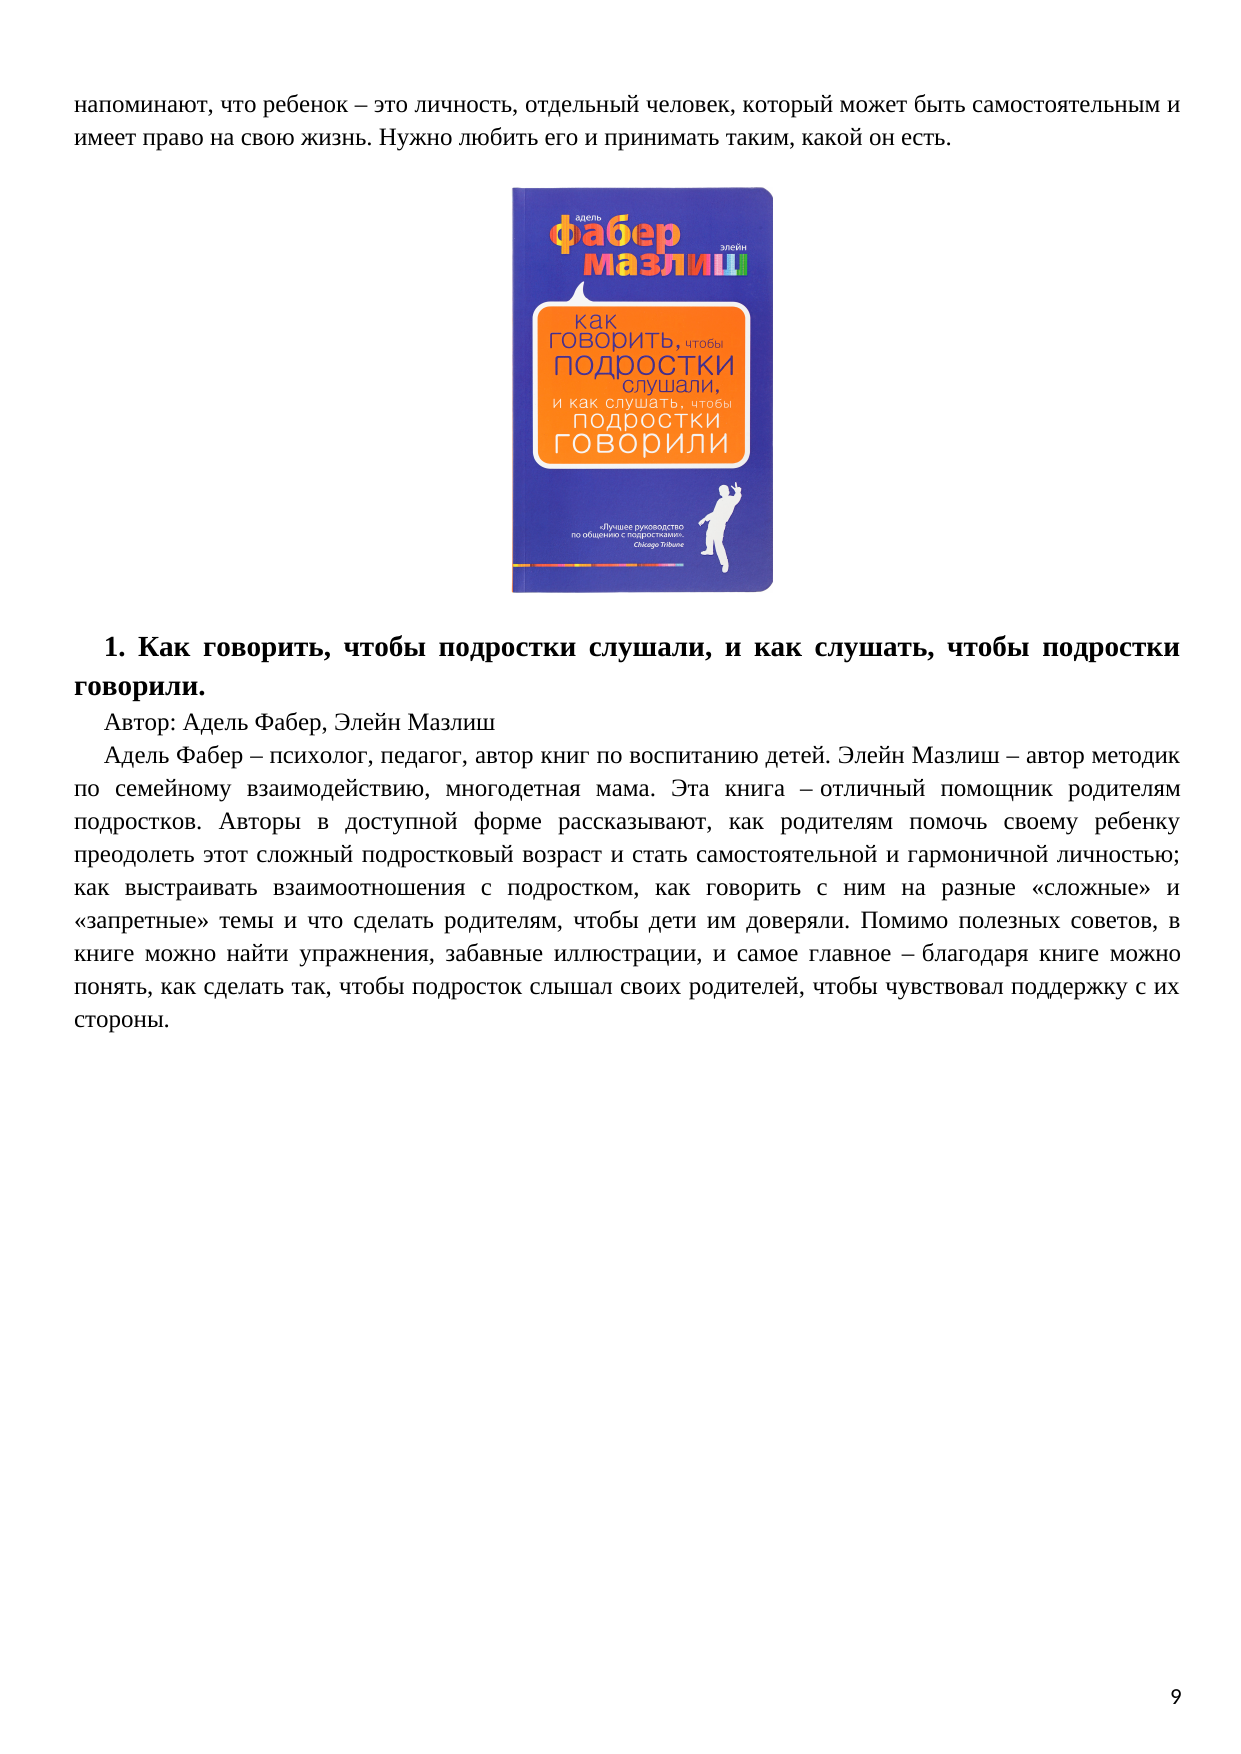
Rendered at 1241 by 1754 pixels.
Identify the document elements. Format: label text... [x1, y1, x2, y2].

text 1. Как говорить, чтобы подростки слушали, и как слушать, чтобы подростки говорили. [74, 629, 1181, 702]
text Адель Фабер – психолог, педагог, автор книг по воспитанию детей. Элейн Мазлиш – автор методик по семейному взаимодействию, многодетная мама. Эта книга – отличный помощник родителям подростков. Авторы в доступной форме рассказывают, как родителям помочь своему ребенку преодолеть этот сложный подростковый возраст и стать самостоятельной и гармоничной личностью; как выстраивать взаимоотношения с подростком, как говорить с ним на разные «сложные» и «запретные» темы и что сделать родителям, чтобы дети им доверяли. Помимо полезных советов, в книге можно найти упражнения, забавные иллюстрации, и самое главное – благодаря книге можно понять, как сделать так, чтобы подросток слышал своих родителей, чтобы чувствовал поддержку с их стороны. [74, 740, 1181, 1033]
text Автор: Адель Фабер, Элейн Мазлиш [74, 707, 1181, 735]
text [74, 89, 1181, 150]
picture [511, 187, 773, 593]
